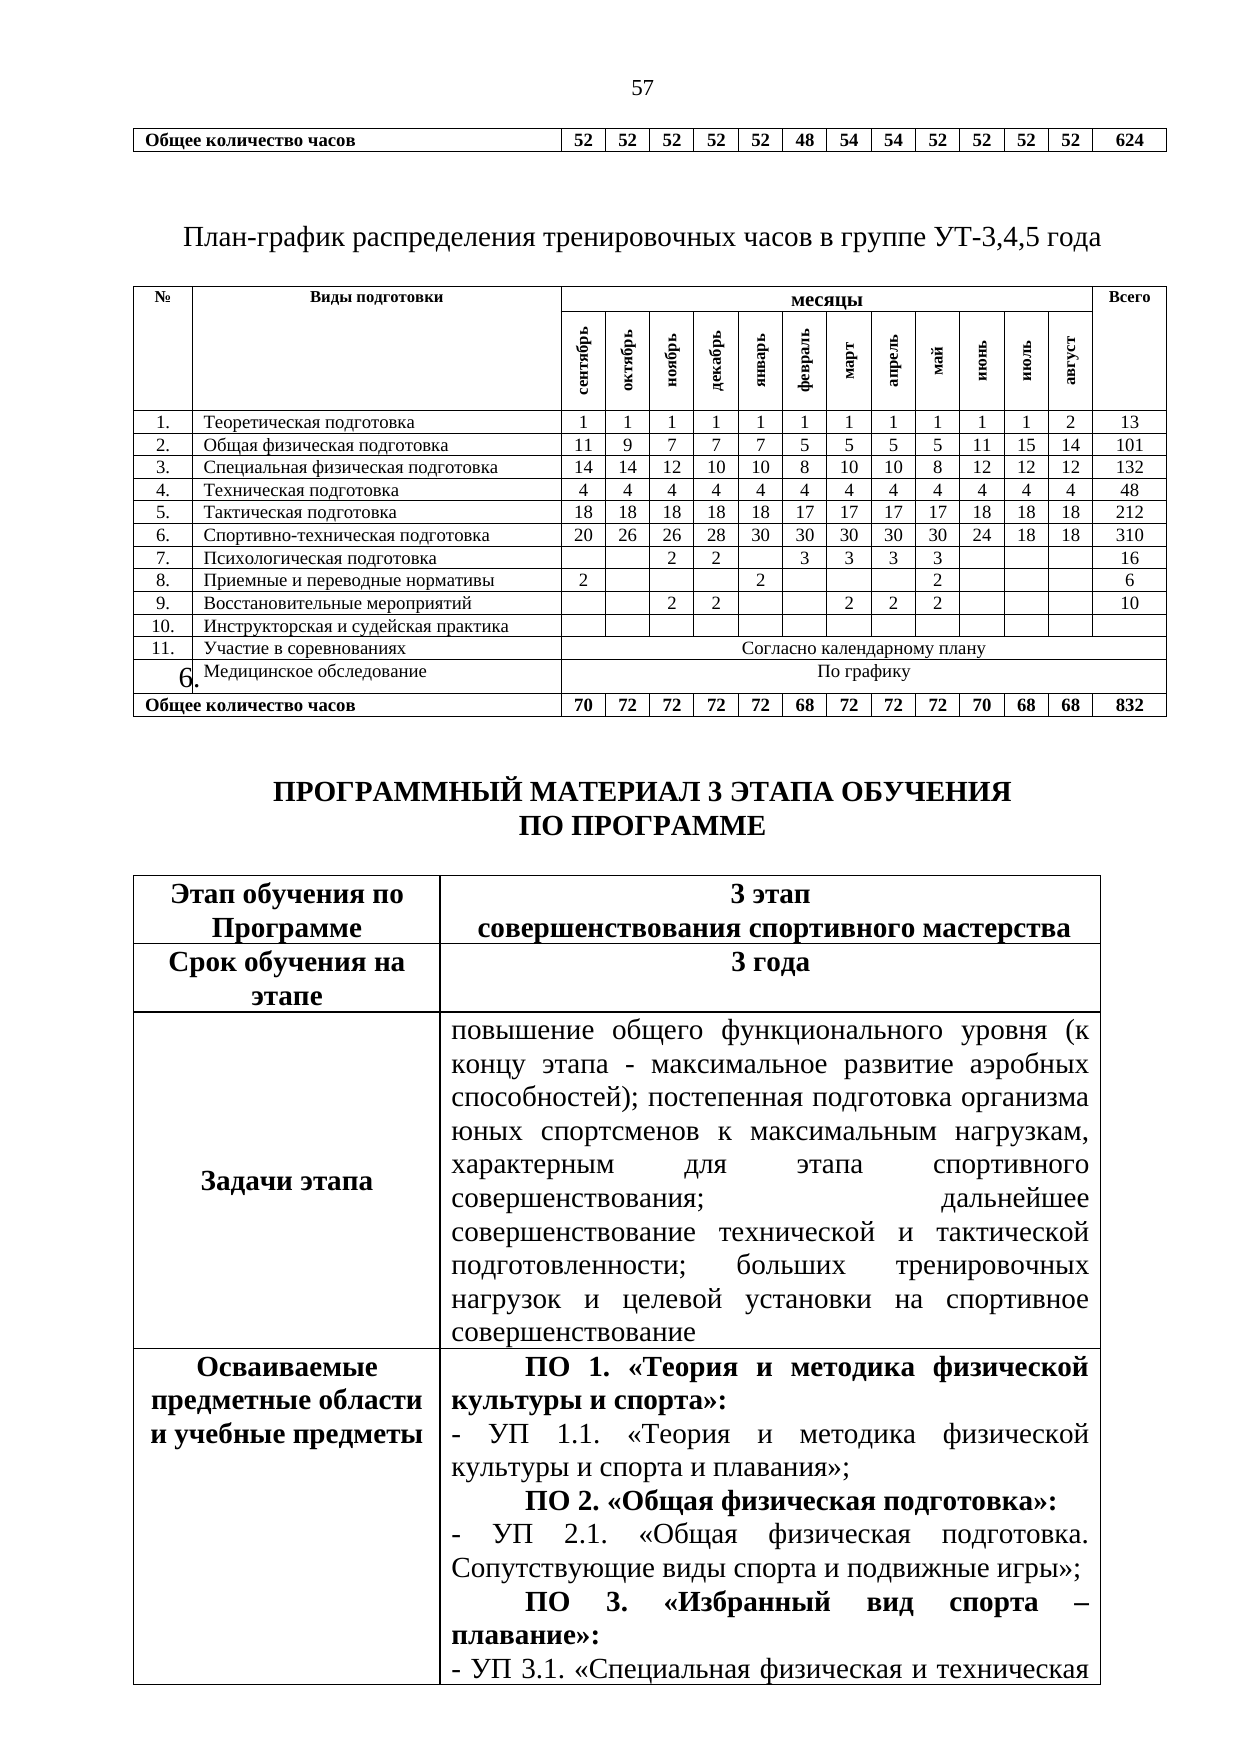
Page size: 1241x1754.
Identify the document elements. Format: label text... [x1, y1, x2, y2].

table_cell [1049, 592, 1092, 613]
text План-график распределения тренировочных часов в группе УТ-3,4,5 года [133, 219, 1152, 252]
table_cell 5 [827, 434, 871, 455]
table_cell июль [1005, 312, 1048, 410]
table_cell 1 [694, 411, 738, 433]
table_cell 30 [783, 524, 826, 546]
table_cell Теоретическая подготовка [193, 411, 561, 433]
table_cell 2 [694, 592, 738, 613]
table_cell 72 [606, 694, 649, 716]
table_cell Специальная физическая подготовка [193, 456, 561, 478]
table_cell 4 [827, 479, 871, 500]
table_cell 3 [783, 547, 826, 568]
table_cell 1. [134, 411, 192, 433]
table_cell [960, 569, 1004, 591]
table_cell Общее количество часов [134, 129, 561, 151]
table_cell март [827, 312, 871, 410]
table_cell [134, 660, 192, 693]
table_cell 17 [872, 501, 915, 523]
table_cell [562, 592, 605, 613]
table_cell январь [739, 312, 782, 410]
table_cell [1049, 615, 1092, 636]
table_cell 4 [1049, 479, 1092, 500]
table_cell 54 [872, 129, 915, 151]
table_cell 18 [1005, 501, 1048, 523]
table_cell 4 [783, 479, 826, 500]
table_cell 1 [872, 411, 915, 433]
table_cell [1093, 615, 1166, 636]
table_cell 4 [960, 479, 1004, 500]
table_cell 12 [1005, 456, 1048, 478]
table_cell [783, 592, 826, 613]
table_cell 832 [1093, 694, 1166, 716]
table_cell Общее количество часов [134, 694, 561, 716]
table_cell 4. [134, 479, 192, 500]
table_cell 3 [872, 547, 915, 568]
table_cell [441, 1349, 1100, 1684]
table_cell 2 [650, 547, 693, 568]
table_cell 11. [134, 637, 192, 659]
table_cell 26 [650, 524, 693, 546]
table_cell 30 [872, 524, 915, 546]
table_cell 18 [606, 501, 649, 523]
table_cell Спортивно-техническая подготовка [193, 524, 561, 546]
table_cell 1 [606, 411, 649, 433]
table_cell По графику [562, 660, 1166, 693]
table_cell 2 [739, 569, 782, 591]
table_cell 1 [1005, 411, 1048, 433]
table_cell 72 [739, 694, 782, 716]
table_cell 1 [960, 411, 1004, 433]
table_cell Инструкторская и судейская практика [193, 615, 561, 636]
table_cell 9. [134, 592, 192, 613]
table_cell 8 [916, 456, 959, 478]
table_cell 72 [827, 694, 871, 716]
table_cell 24 [960, 524, 1004, 546]
table_cell 4 [739, 479, 782, 500]
table_cell [1049, 547, 1092, 568]
table_cell 132 [1093, 456, 1166, 478]
table_cell 4 [916, 479, 959, 500]
table_cell 4 [872, 479, 915, 500]
table_cell 2 [694, 547, 738, 568]
table_cell [960, 615, 1004, 636]
table_cell 52 [562, 129, 605, 151]
table_cell Срок обучения на этапе [134, 944, 439, 1011]
table_cell 212 [1093, 501, 1166, 523]
table_cell 10. [134, 615, 192, 636]
table_cell [694, 569, 738, 591]
table_cell 48 [783, 129, 826, 151]
table_cell [916, 615, 959, 636]
table_cell 68 [1005, 694, 1048, 716]
table_cell февраль [783, 312, 826, 410]
table_cell 10 [872, 456, 915, 478]
table_cell 52 [650, 129, 693, 151]
table_cell 18 [739, 501, 782, 523]
table_cell [1005, 615, 1048, 636]
table_cell август [1049, 312, 1092, 410]
table_cell Тактическая подготовка [193, 501, 561, 523]
table_cell Общая физическая подготовка [193, 434, 561, 455]
table_cell 3. [134, 456, 192, 478]
table_cell ноябрь [650, 312, 693, 410]
table_cell 4 [650, 479, 693, 500]
table_cell 16 [1093, 547, 1166, 568]
table_cell июнь [960, 312, 1004, 410]
table_cell октябрь [606, 312, 649, 410]
table_cell [827, 569, 871, 591]
table_cell 11 [960, 434, 1004, 455]
table_cell 4 [606, 479, 649, 500]
table_cell 2 [562, 569, 605, 591]
table_cell 7 [694, 434, 738, 455]
table_cell [650, 569, 693, 591]
table_cell 11 [562, 434, 605, 455]
table_cell 10 [1093, 592, 1166, 613]
table_cell 28 [694, 524, 738, 546]
table_cell 14 [606, 456, 649, 478]
table_cell 5 [783, 434, 826, 455]
text ПРОГРАММНЫЙ МАТЕРИАЛ 3 ЭТАПА ОБУЧЕНИЯ [133, 774, 1152, 808]
table_cell 2 [650, 592, 693, 613]
table_cell 18 [1049, 524, 1092, 546]
table_cell [739, 615, 782, 636]
table_cell 2 [916, 569, 959, 591]
table_cell 9 [606, 434, 649, 455]
table_header месяцы [562, 287, 1092, 311]
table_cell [134, 1349, 439, 1684]
table_cell 52 [960, 129, 1004, 151]
table_cell 10 [694, 456, 738, 478]
table_header Всего [1093, 287, 1166, 410]
table_cell 68 [1049, 694, 1092, 716]
table_cell 4 [562, 479, 605, 500]
table_cell 30 [916, 524, 959, 546]
table_cell 5. [134, 501, 192, 523]
table_cell 26 [606, 524, 649, 546]
table_header Этап обучения по Программе [134, 876, 439, 943]
table_cell [783, 569, 826, 591]
table_cell 2. [134, 434, 192, 455]
table_cell 52 [1049, 129, 1092, 151]
table_cell 12 [1049, 456, 1092, 478]
table_cell [606, 569, 649, 591]
table_cell [1005, 569, 1048, 591]
table_cell 2 [827, 592, 871, 613]
table_cell 18 [960, 501, 1004, 523]
table_cell апрель [872, 312, 915, 410]
table_cell 52 [1005, 129, 1048, 151]
table_cell [562, 547, 605, 568]
table_cell 7. [134, 547, 192, 568]
table_cell 310 [1093, 524, 1166, 546]
table_cell 17 [827, 501, 871, 523]
table_cell 17 [783, 501, 826, 523]
text ПО ПРОГРАММЕ [133, 808, 1152, 842]
table_cell 18 [1005, 524, 1048, 546]
table_cell 624 [1093, 129, 1166, 151]
table_cell 72 [650, 694, 693, 716]
table_cell 70 [562, 694, 605, 716]
table_cell 4 [694, 479, 738, 500]
table_cell [960, 592, 1004, 613]
table_cell [1005, 547, 1048, 568]
table_cell 1 [783, 411, 826, 433]
table_cell 2 [916, 592, 959, 613]
table_cell 1 [562, 411, 605, 433]
table_cell май [916, 312, 959, 410]
table_cell 17 [916, 501, 959, 523]
table_cell Психологическая подготовка [193, 547, 561, 568]
table_cell [562, 615, 605, 636]
table_cell 30 [739, 524, 782, 546]
table_cell [872, 569, 915, 591]
table_cell 52 [694, 129, 738, 151]
table_cell 101 [1093, 434, 1166, 455]
table_cell 18 [694, 501, 738, 523]
table_cell 18 [562, 501, 605, 523]
table_cell 54 [827, 129, 871, 151]
table_cell [606, 615, 649, 636]
table_cell 52 [739, 129, 782, 151]
table_cell 68 [783, 694, 826, 716]
table_cell 30 [827, 524, 871, 546]
table_cell 72 [872, 694, 915, 716]
table_cell 5 [916, 434, 959, 455]
table_cell 3 [827, 547, 871, 568]
table_cell 2 [872, 592, 915, 613]
table_cell 72 [916, 694, 959, 716]
table_cell повышение общего функционального уровня (к концу этапа - максимальное развитие аэробных способностей); постепенная подготовка организма юных спортсменов к максимальным нагрузкам, характерным для этапа спортивного совершенствования; дальнейшее совершенствование технической и тактической подготовленности; больших тренировочных нагрузок и целевой установки на спортивное совершенствование [441, 1013, 1100, 1348]
table_cell 8. [134, 569, 192, 591]
table_cell Участие в соревнованиях [193, 637, 561, 659]
table_cell 52 [606, 129, 649, 151]
table_cell 14 [562, 456, 605, 478]
table_cell 20 [562, 524, 605, 546]
table_cell 14 [1049, 434, 1092, 455]
table_cell 12 [960, 456, 1004, 478]
table_cell 52 [916, 129, 959, 151]
table_cell 1 [739, 411, 782, 433]
table_cell [783, 615, 826, 636]
table_header 3 этап совершенствования спортивного мастерства [441, 876, 1100, 943]
table_cell 2 [1049, 411, 1092, 433]
table_cell 72 [694, 694, 738, 716]
table_header № [134, 287, 192, 410]
table_cell [872, 615, 915, 636]
table_cell [606, 547, 649, 568]
table_cell Техническая подготовка [193, 479, 561, 500]
table_cell 13 [1093, 411, 1166, 433]
table_cell 1 [827, 411, 871, 433]
table_cell 5 [872, 434, 915, 455]
table_cell Восстановительные мероприятий [193, 592, 561, 613]
table_cell [694, 615, 738, 636]
table_cell Согласно календарному плану [562, 637, 1166, 659]
table_cell сентябрь [562, 312, 605, 410]
table_cell 4 [1005, 479, 1048, 500]
table_header Виды подготовки [193, 287, 561, 410]
table_cell Медицинское обследование [193, 660, 561, 693]
table_cell [739, 547, 782, 568]
table_cell Приемные и переводные нормативы [193, 569, 561, 591]
table_cell [827, 615, 871, 636]
table_cell [606, 592, 649, 613]
table_cell 8 [783, 456, 826, 478]
table_cell [1049, 569, 1092, 591]
table_cell [1005, 592, 1048, 613]
table_cell 7 [739, 434, 782, 455]
table_cell 18 [650, 501, 693, 523]
table_cell 10 [827, 456, 871, 478]
table_cell [960, 547, 1004, 568]
table_cell 6. [134, 524, 192, 546]
table_cell 7 [650, 434, 693, 455]
table_cell 1 [650, 411, 693, 433]
table_cell 3 [916, 547, 959, 568]
table_cell 70 [960, 694, 1004, 716]
table_cell 48 [1093, 479, 1166, 500]
table_cell 12 [650, 456, 693, 478]
table_cell [650, 615, 693, 636]
table_cell 10 [739, 456, 782, 478]
table_cell 15 [1005, 434, 1048, 455]
table_cell 1 [916, 411, 959, 433]
table_cell 3 года [441, 944, 1100, 1011]
table_cell 18 [1049, 501, 1092, 523]
table_cell декабрь [694, 312, 738, 410]
table_cell 6 [1093, 569, 1166, 591]
table_cell [739, 592, 782, 613]
table_cell Задачи этапа [134, 1013, 439, 1348]
